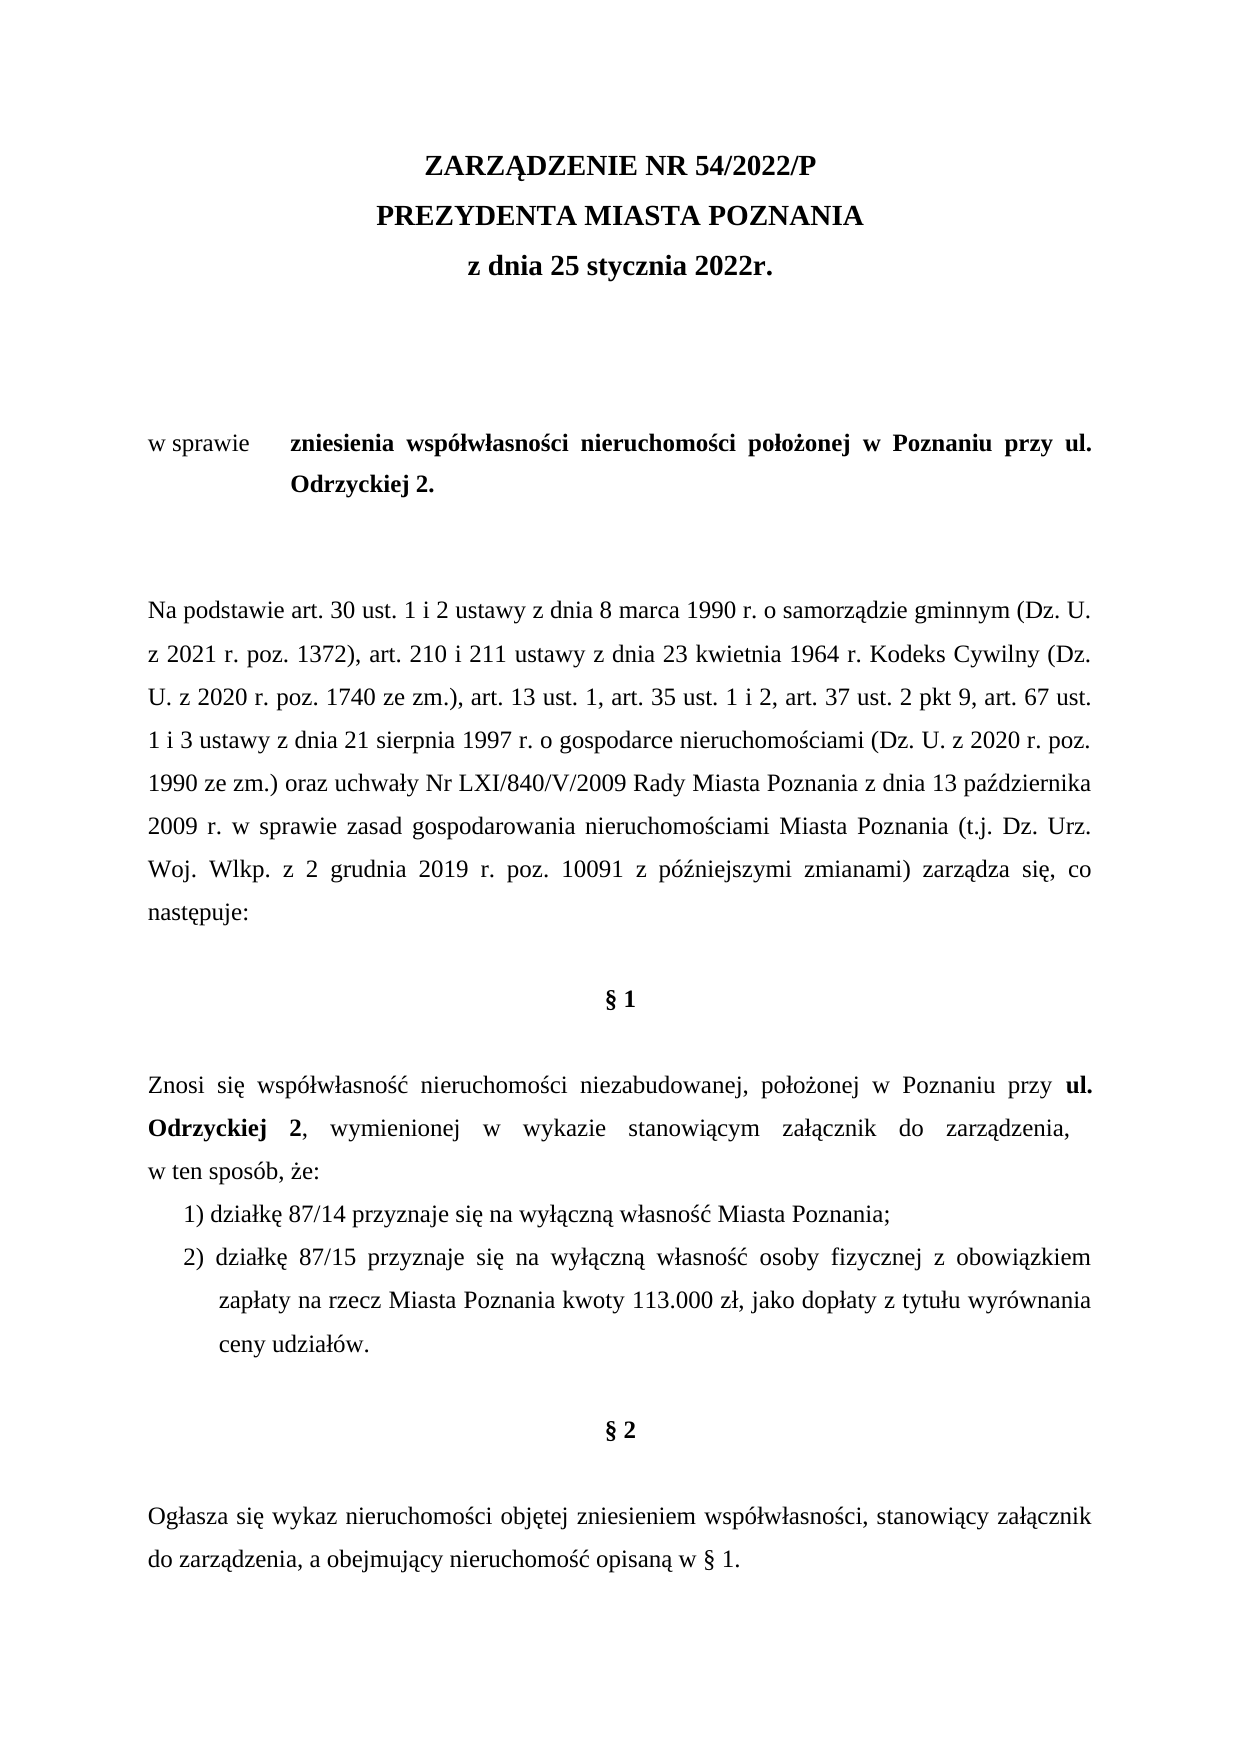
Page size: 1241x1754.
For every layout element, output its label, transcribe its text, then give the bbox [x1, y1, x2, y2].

text § 2 [148, 1415, 1093, 1444]
text z dnia 25 stycznia 2022r. [148, 248, 1093, 282]
text § 1 [148, 984, 1093, 1012]
text Znosi się współwłasność nieruchomości niezabudowanej, położonej w Poznaniu przy ul. Odrzyckiej 2, wymienionej w wykazie stanowiącym załącznik do zarządzenia, w ten sposób, że: [148, 1070, 1093, 1185]
text 2) działkę 87/15 przyznaje się na wyłączną własność osoby fizycznej z obowiązkiem zapłaty na rzecz Miasta Poznania kwoty 113.000 zł, jako dopłaty z tytułu wyrównania ceny udziałów. [183, 1242, 1093, 1357]
text 1) działkę 87/14 przyznaje się na wyłączną własność Miasta Poznania; [183, 1199, 1093, 1228]
table_header w sprawie [136, 428, 279, 509]
text Ogłasza się wykaz nieruchomości objętej zniesieniem współwłasności, stanowiący załącznik do zarządzenia, a obejmujący nieruchomość opisaną w § 1. [148, 1501, 1093, 1573]
subtitle PREZYDENTA MIASTA POZNANIA [148, 198, 1093, 231]
text Na podstawie art. 30 ust. 1 i 2 ustawy z dnia 8 marca 1990 r. o samorządzie gminnym (Dz. U. z 2021 r. poz. 1372), art. 210 i 211 ustawy z dnia 23 kwietnia 1964 r. Kodeks Cywilny (Dz. U. z 2020 r. poz. 1740 ze zm.), art. 13 ust. 1, art. 35 ust. 1 i 2, art. 37 ust. 2 pkt 9, art. 67 ust. 1 i 3 ustawy z dnia 21 sierpnia 1997 r. o gospodarce nieruchomościami (Dz. U. z 2020 r. poz. 1990 ze zm.) oraz uchwały Nr LXI/840/V/2009 Rady Miasta Poznania z dnia 13 października 2009 r. w sprawie zasad gospodarowania nieruchomościami Miasta Poznania (t.j. Dz. Urz. Woj. Wlkp. z 2 grudnia 2019 r. poz. 10091 z późniejszymi zmianami) zarządza się, co następuje: [148, 596, 1093, 926]
subtitle ZARZĄDZENIE NR [148, 148, 1093, 181]
table_header zniesienia współwłasności nieruchomości położonej w Poznaniu przy ul. Odrzyckiej 2. [279, 428, 1104, 509]
